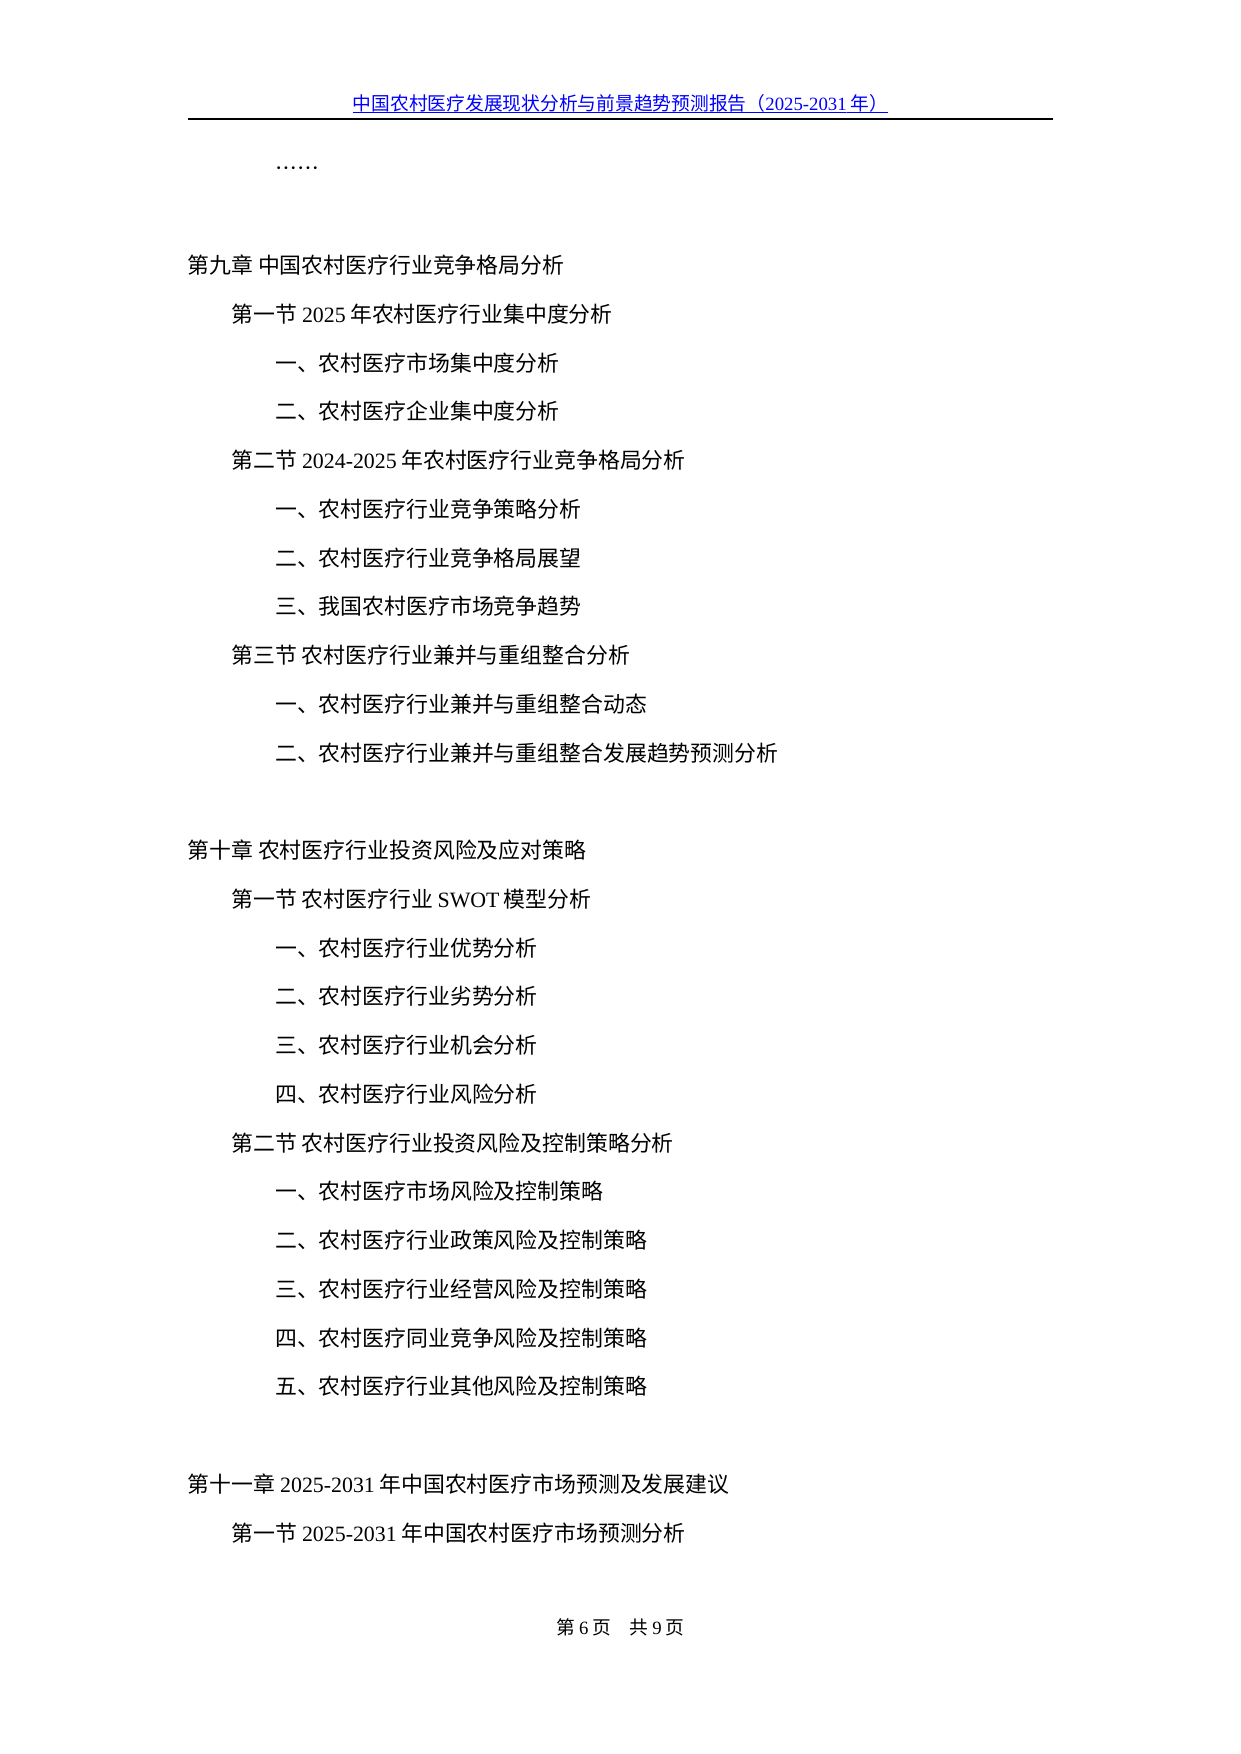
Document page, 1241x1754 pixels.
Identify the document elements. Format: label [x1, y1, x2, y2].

text [187, 150, 1053, 1548]
